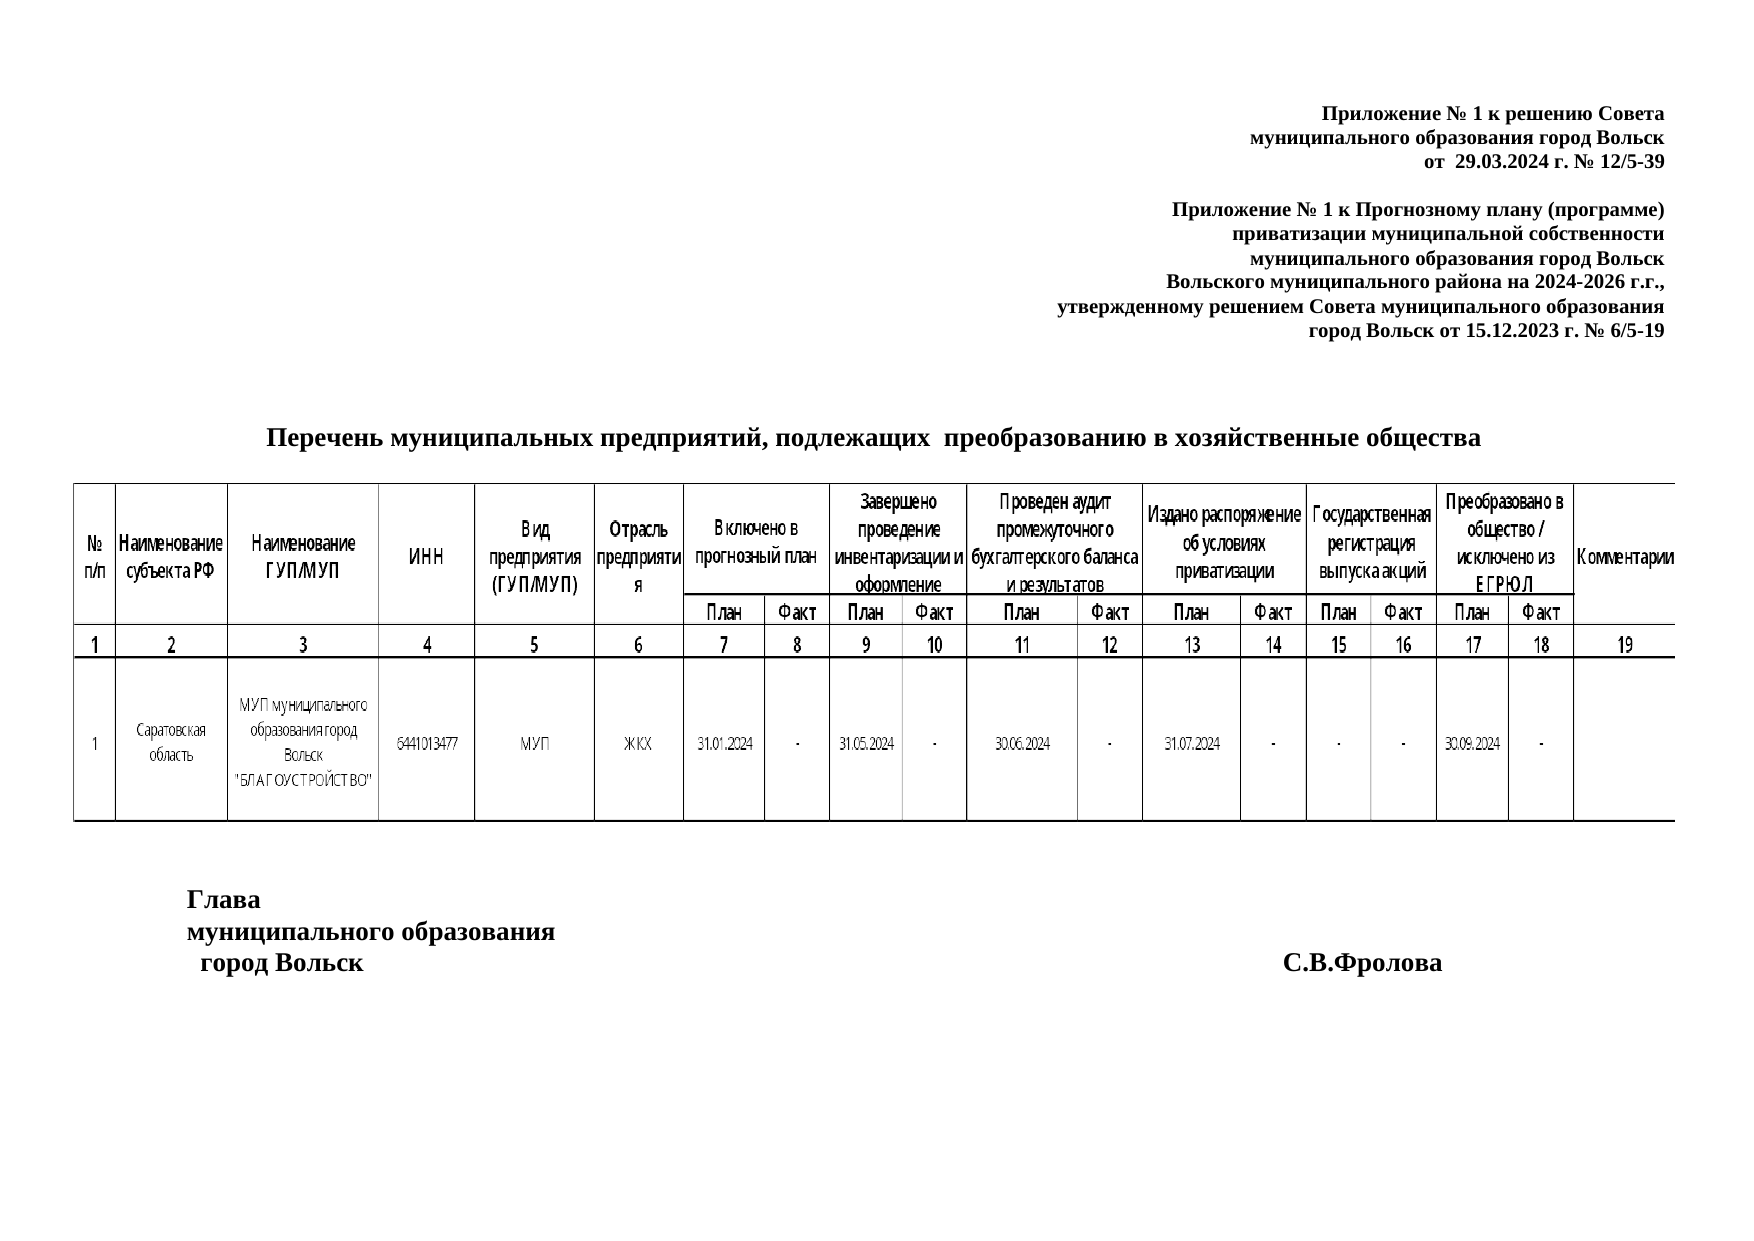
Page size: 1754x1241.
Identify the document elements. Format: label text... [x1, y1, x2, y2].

text Перечень муниципальных предприятий, подлежащих преобразованию в хозяйственные общества [65, 422, 1683, 453]
text муниципального образования [65, 915, 1683, 946]
text город Вольск С.В.Фролова [65, 946, 1683, 977]
text Глава [65, 884, 1683, 915]
